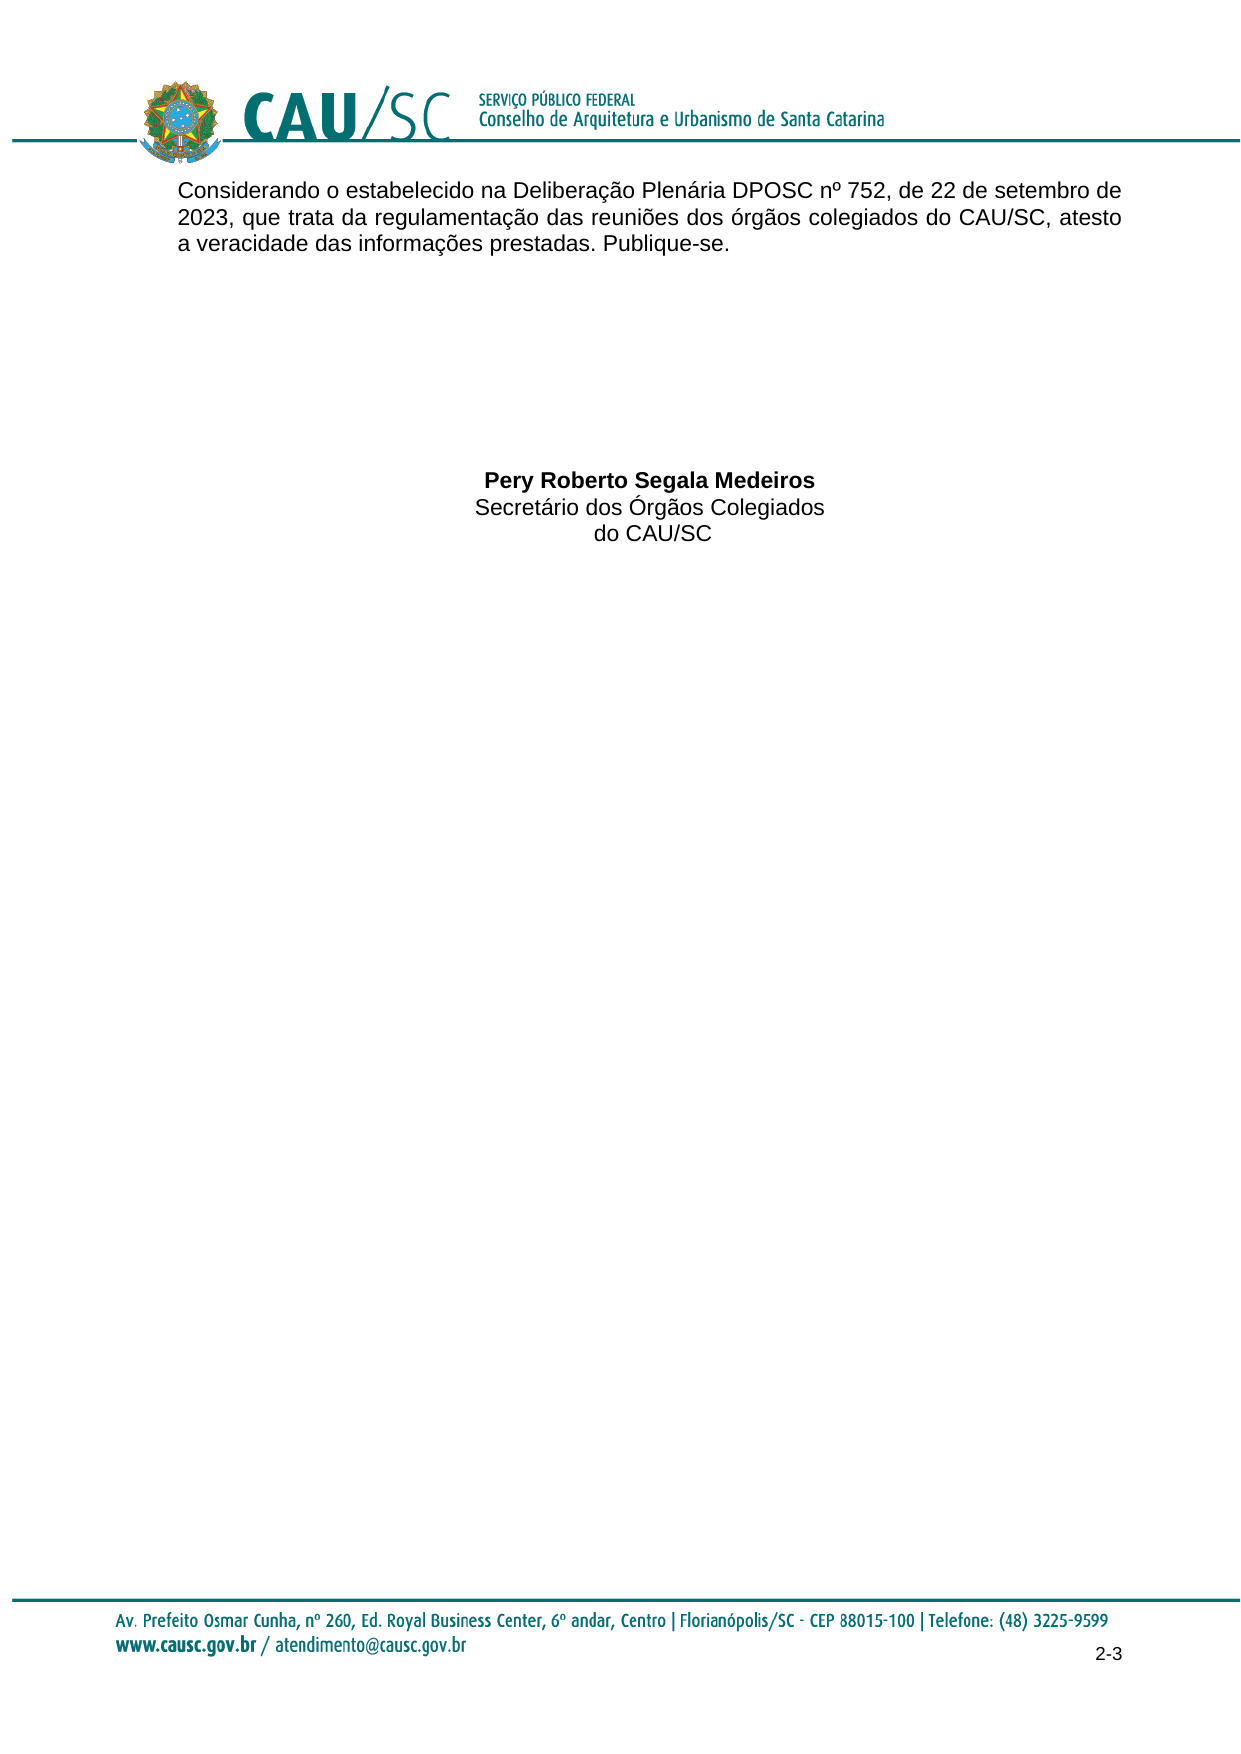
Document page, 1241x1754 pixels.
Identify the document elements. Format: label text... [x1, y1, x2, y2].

text Considerando o estabelecido na Deliberação Plenária DPOSC nº 752, de 22 de setembro de 2023, que trata da regulamentação das reuniões dos órgãos colegiados do CAU/SC, atesto a veracidade das informações prestadas. Publique-se. [177, 177, 1122, 256]
text Secretário dos Órgãos Colegiados [177, 493, 1122, 520]
picture [11, 0, 1241, 1747]
text do CAU/SC [177, 520, 1122, 546]
text Pery Roberto Segala Medeiros [177, 467, 1122, 493]
